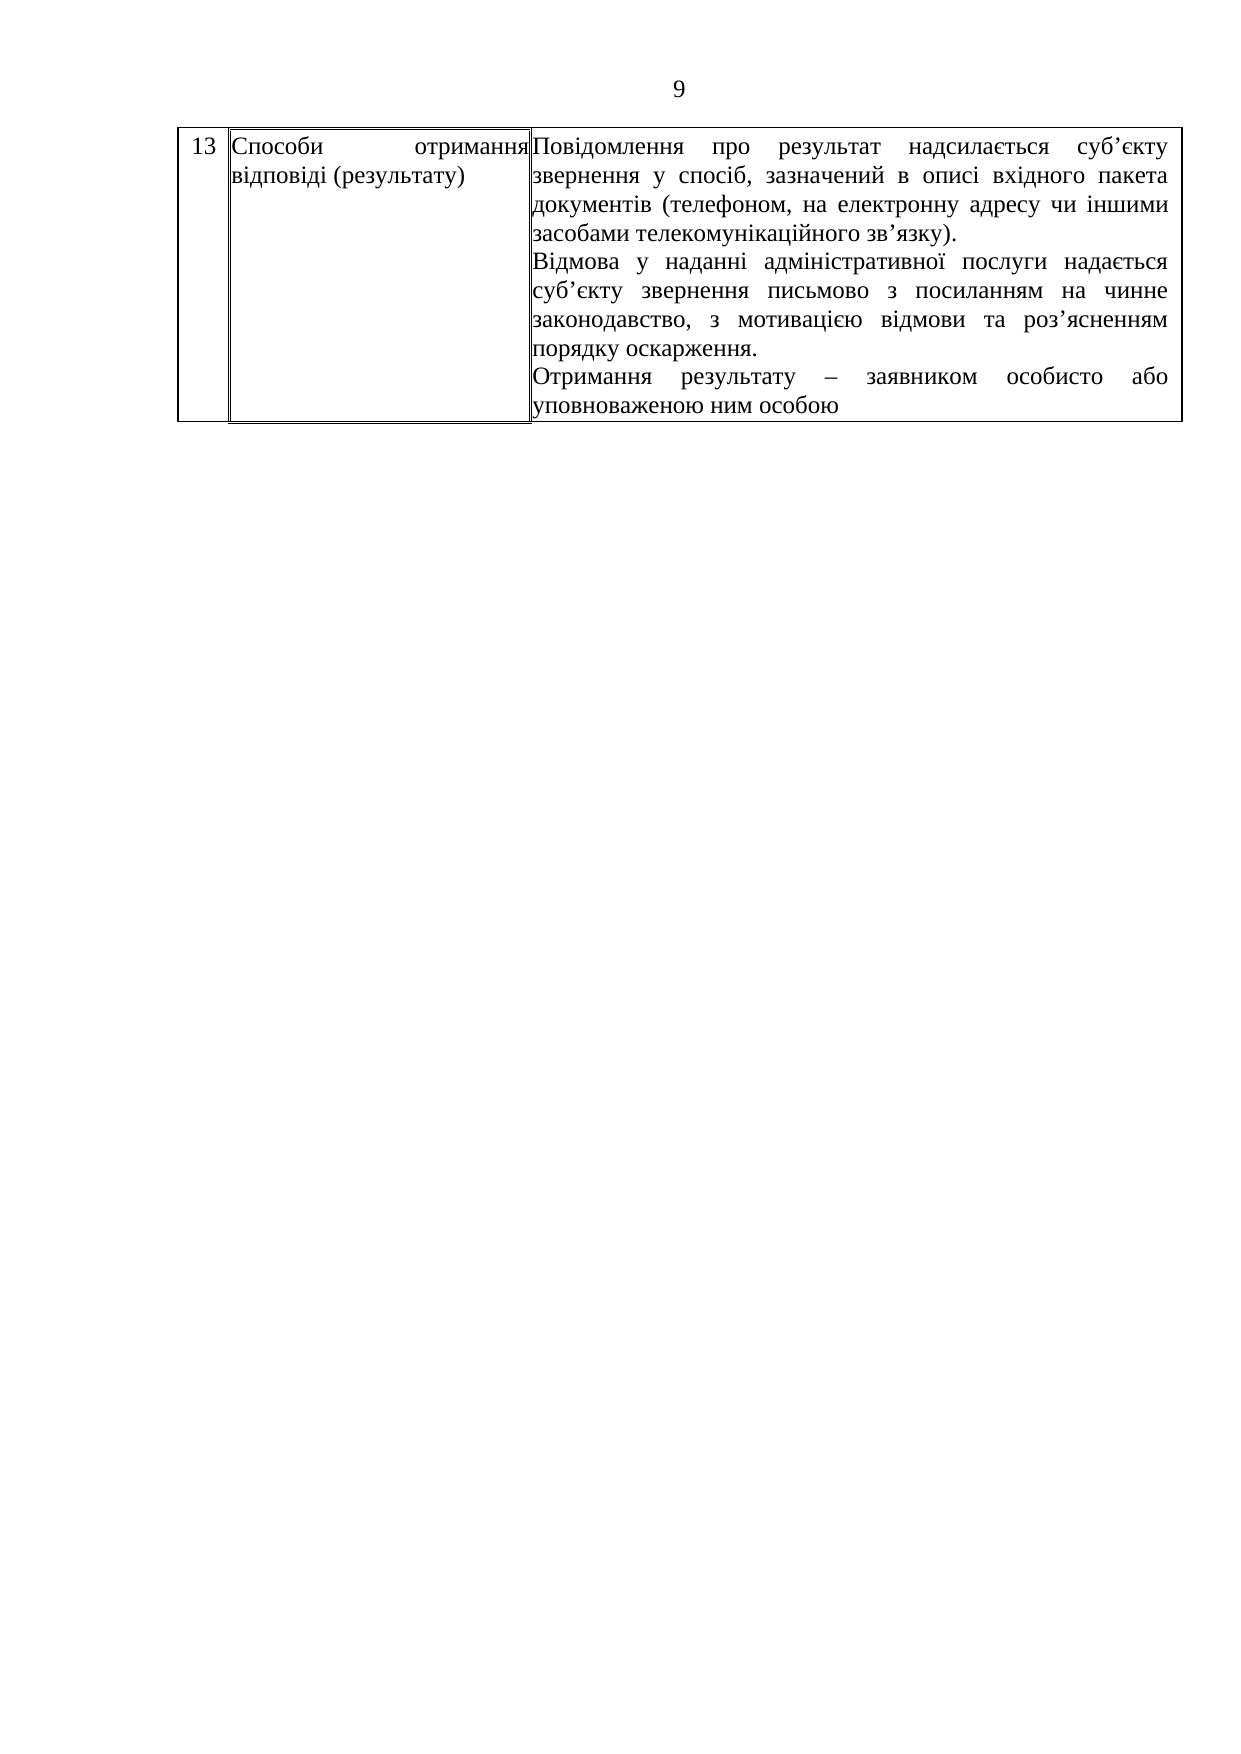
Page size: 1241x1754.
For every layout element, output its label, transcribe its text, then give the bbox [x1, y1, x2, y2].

table_cell Способи отримання відповіді (результату) [231, 130, 529, 421]
table_cell 13 [179, 128, 228, 421]
table_cell Повідомлення про результат надсилається суб’єкту звернення у спосіб, зазначений в описі вхідного пакета документів (телефоном, на електронну адресу чи іншими засобами телекомунікаційного зв’язку). Відмова у наданні адміністративної послуги надається суб’єкту звернення письмово з посиланням на чинне законодавство, з мотивацією відмови та роз’ясненням порядку оскарження. Отримання результату – заявником особисто або уповноваженою ним особою [532, 128, 1181, 421]
